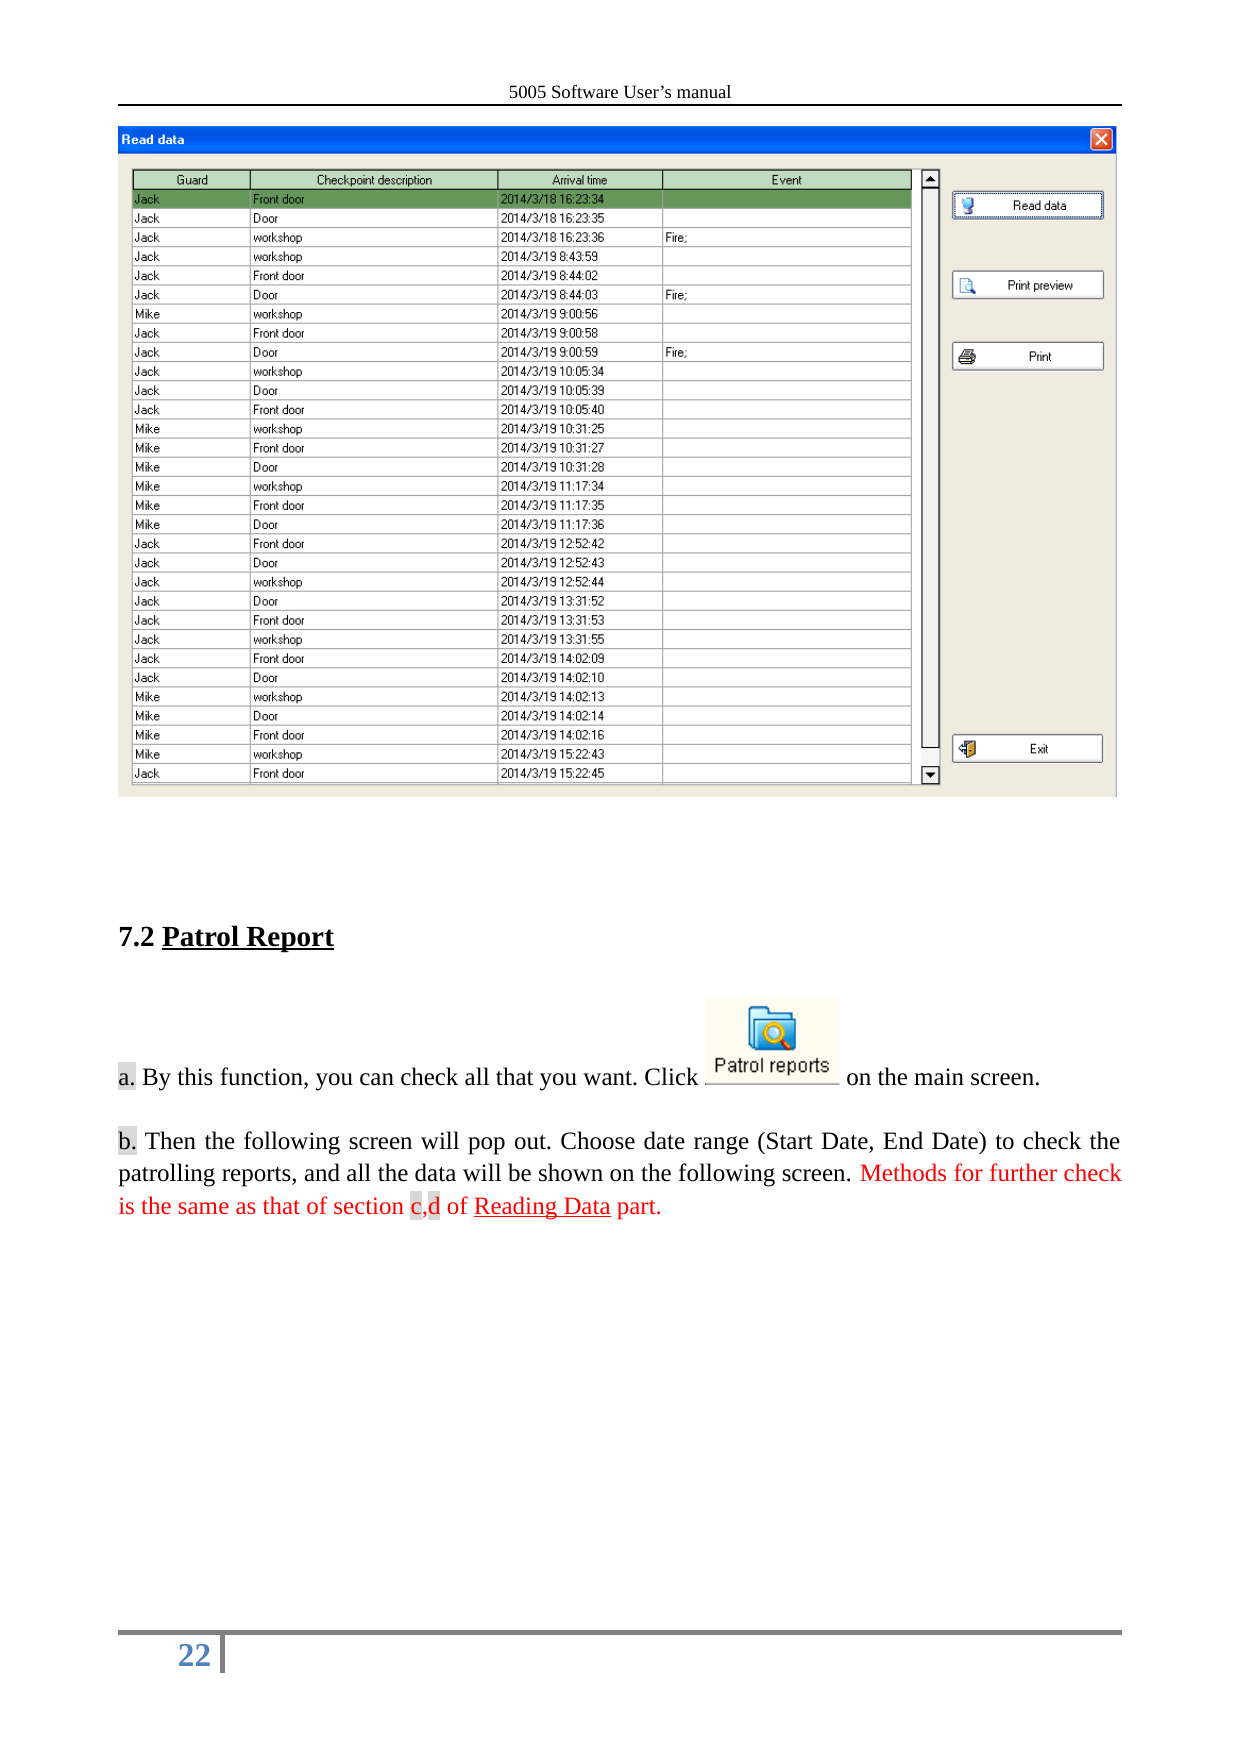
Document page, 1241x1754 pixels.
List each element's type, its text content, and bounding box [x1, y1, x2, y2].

text a. By this function, you can check all that you want. Click on the main screen. [118, 997, 1122, 1095]
picture [118, 126, 1117, 797]
text b. Then the following screen will pop out. Choose date range (Start Date, End Date) to check the patrolling reports, and all the data will be shown on the following screen. Methods for further check is the same as that of section c,d of Reading Data part. [118, 1124, 1122, 1222]
text 7.2 Patrol Report [118, 903, 1122, 968]
picture [705, 997, 840, 1085]
